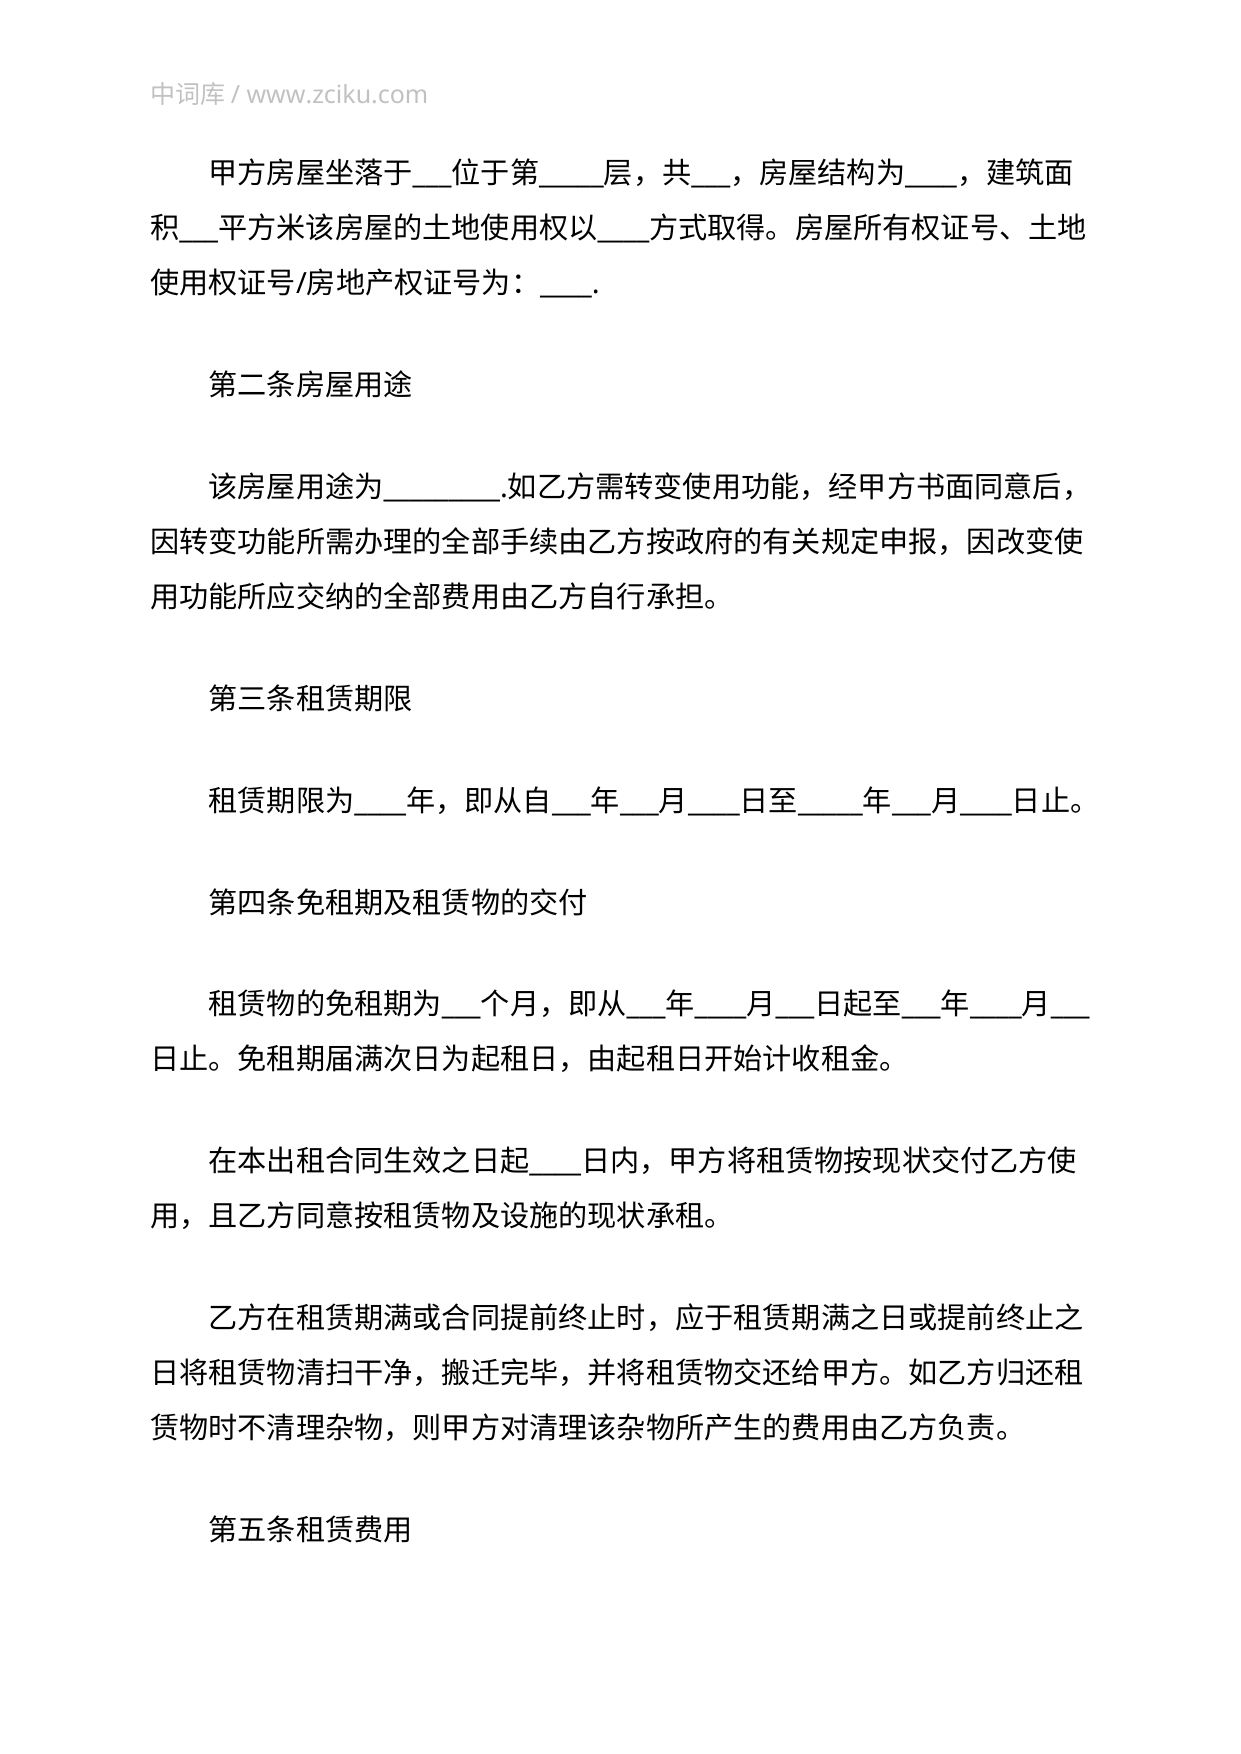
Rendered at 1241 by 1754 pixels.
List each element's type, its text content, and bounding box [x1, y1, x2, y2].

text 该房屋用途为_________.如乙方需转变使用功能，经甲方书面同意后，因转变功能所需办理的全部手续由乙方按政府的有关规定申报，因改变使用功能所应交纳的全部费用由乙方自行承担。 [150, 464, 1090, 616]
text 租赁物的免租期为___个月，即从___年____月___日起至___年____月___日止。免租期届满次日为起租日，由起租日开始计收租金。 [150, 981, 1090, 1078]
text 第三条租赁期限 [150, 675, 1090, 718]
text 乙方在租赁期满或合同提前终止时，应于租赁期满之日或提前终止之日将租赁物清扫干净，搬迁完毕，并将租赁物交还给甲方。如乙方归还租赁物时不清理杂物，则甲方对清理该杂物所产生的费用由乙方负责。 [150, 1294, 1090, 1447]
text 第五条租赁费用 [150, 1506, 1090, 1548]
text 第二条房屋用途 [150, 362, 1090, 404]
text 在本出租合同生效之日起____日内，甲方将租赁物按现状交付乙方使用，且乙方同意按租赁物及设施的现状承租。 [150, 1138, 1090, 1235]
text 租赁期限为____年，即从自___年___月____日至_____年___月____日止。 [150, 777, 1090, 819]
text 甲方房屋坐落于___位于第_____层，共___，房屋结构为____，建筑面积___平方米该房屋的土地使用权以____方式取得。房屋所有权证号、土地使用权证号/房地产权证号为：____. [150, 150, 1090, 302]
text 第四条免租期及租赁物的交付 [150, 879, 1090, 921]
